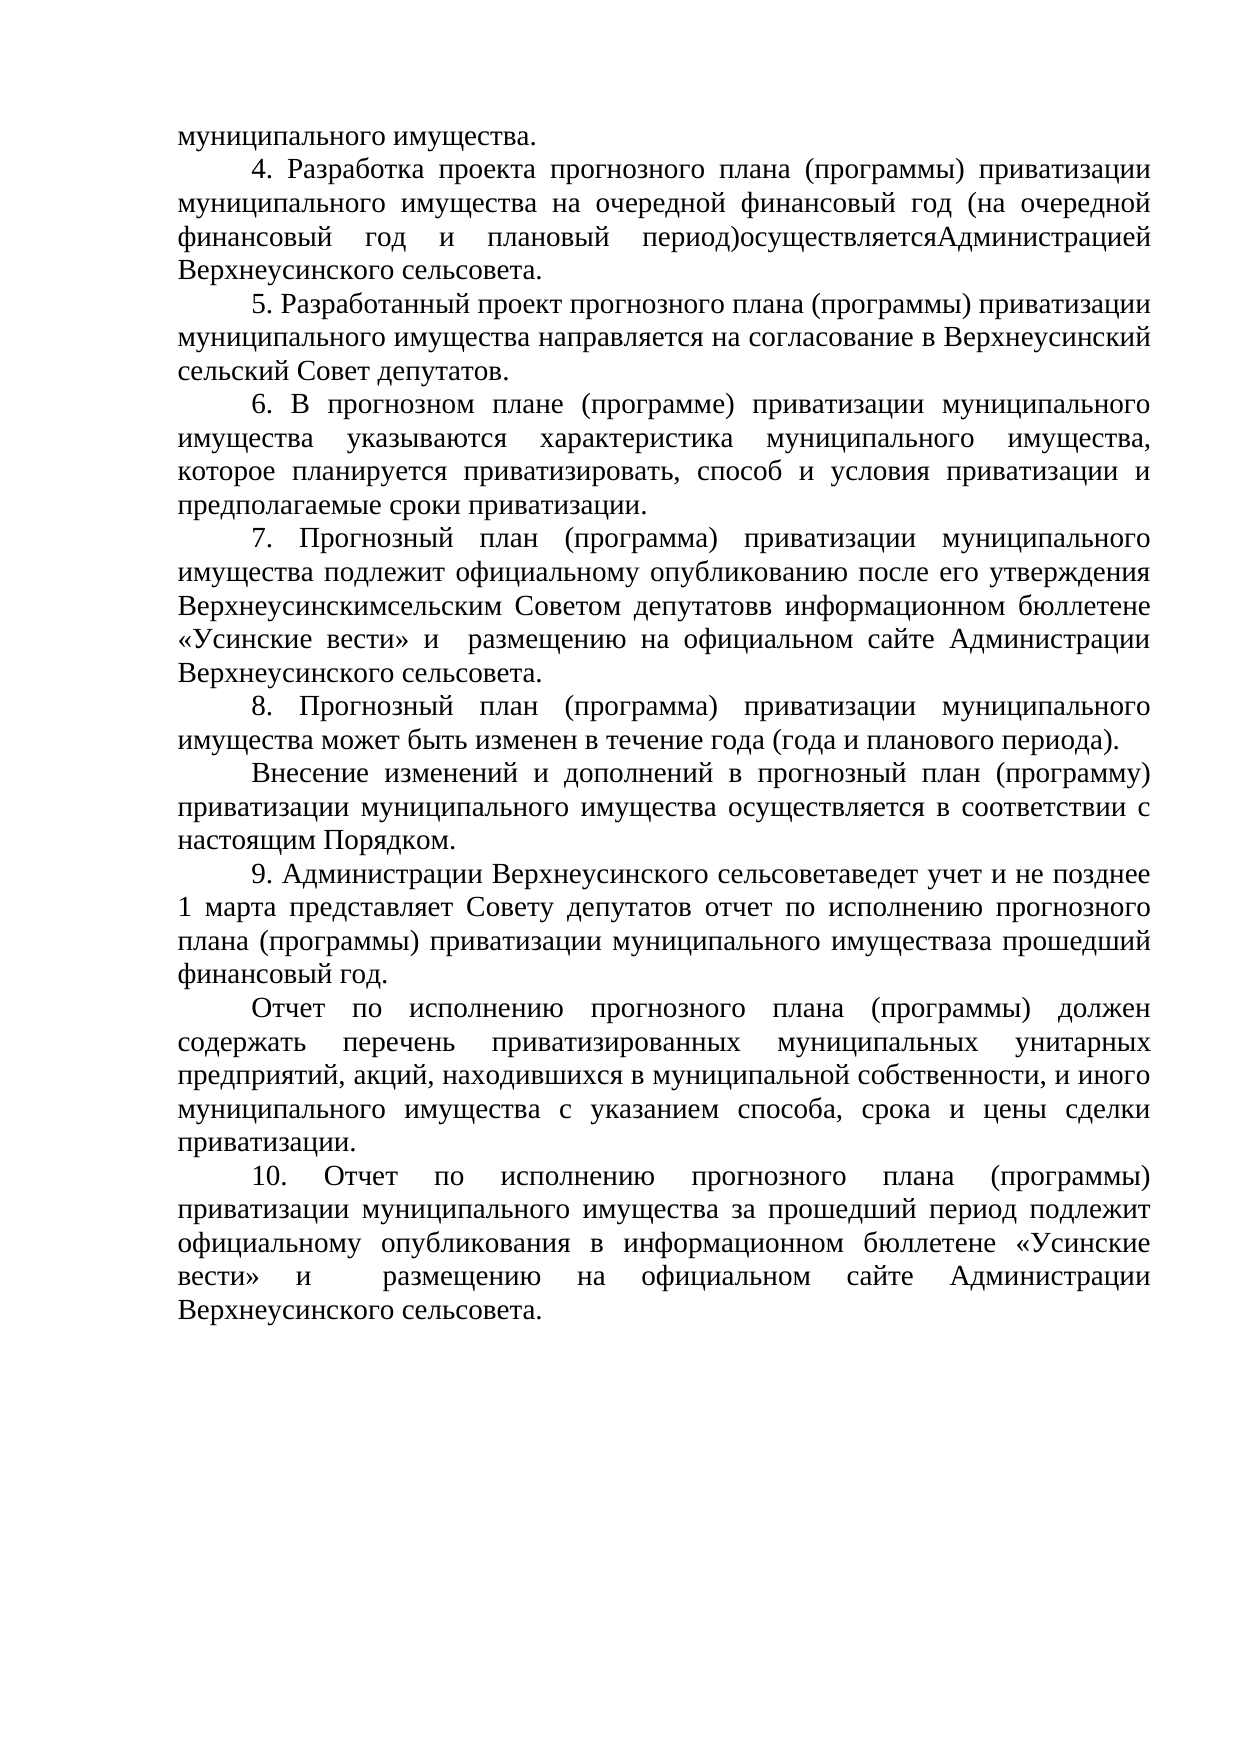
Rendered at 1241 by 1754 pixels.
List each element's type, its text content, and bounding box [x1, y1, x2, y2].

text 7. Прогнозный план (программа) приватизации муниципального имущества подлежит официальному опубликованию после его утверждения Верхнеусинскимсельским Советом депутатовв информационном бюллетене «Усинские вести» и размещению на официальном сайте Администрации Верхнеусинского сельсовета. [177, 521, 1152, 688]
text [177, 118, 1152, 152]
text Отчет по исполнению прогнозного плана (программы) должен содержать перечень приватизированных муниципальных унитарных предприятий, акций, находившихся в муниципальной собственности, и иного муниципального имущества с указанием способа, срока и цены сделки приватизации. [177, 990, 1152, 1158]
text 6. В прогнозном плане (программе) приватизации муниципального имущества указываются характеристика муниципального имущества, которое планируется приватизировать, способ и условия приватизации и предполагаемые сроки приватизации. [177, 386, 1152, 521]
text 8. Прогнозный план (программа) приватизации муниципального имущества может быть изменен в течение года (года и планового периода). [177, 688, 1152, 755]
text 9. Администрации Верхнеусинского сельсоветаведет учет и не позднее 1 марта представляет Совету депутатов отчет по исполнению прогнозного плана (программы) приватизации муниципального имуществаза прошедший финансовый год. [177, 856, 1152, 990]
text 5. Разработанный проект прогнозного плана (программы) приватизации муниципального имущества направляется на согласование в Верхнеусинский сельский Совет депутатов. [177, 286, 1152, 386]
text 4. Разработка проекта прогнозного плана (программы) приватизации муниципального имущества на очередной финансовый год (на очередной финансовый год и плановый период)осуществляетсяАдминистрацией Верхнеусинского сельсовета. [177, 152, 1152, 286]
text Внесение изменений и дополнений в прогнозный план (программу) приватизации муниципального имущества осуществляется в соответствии с настоящим Порядком. [177, 755, 1152, 856]
text 10. Отчет по исполнению прогнозного плана (программы) приватизации муниципального имущества за прошедший период подлежит официальному опубликования в информационном бюллетене «Усинские вести» и размещению на официальном сайте Администрации Верхнеусинского сельсовета. [177, 1158, 1152, 1326]
